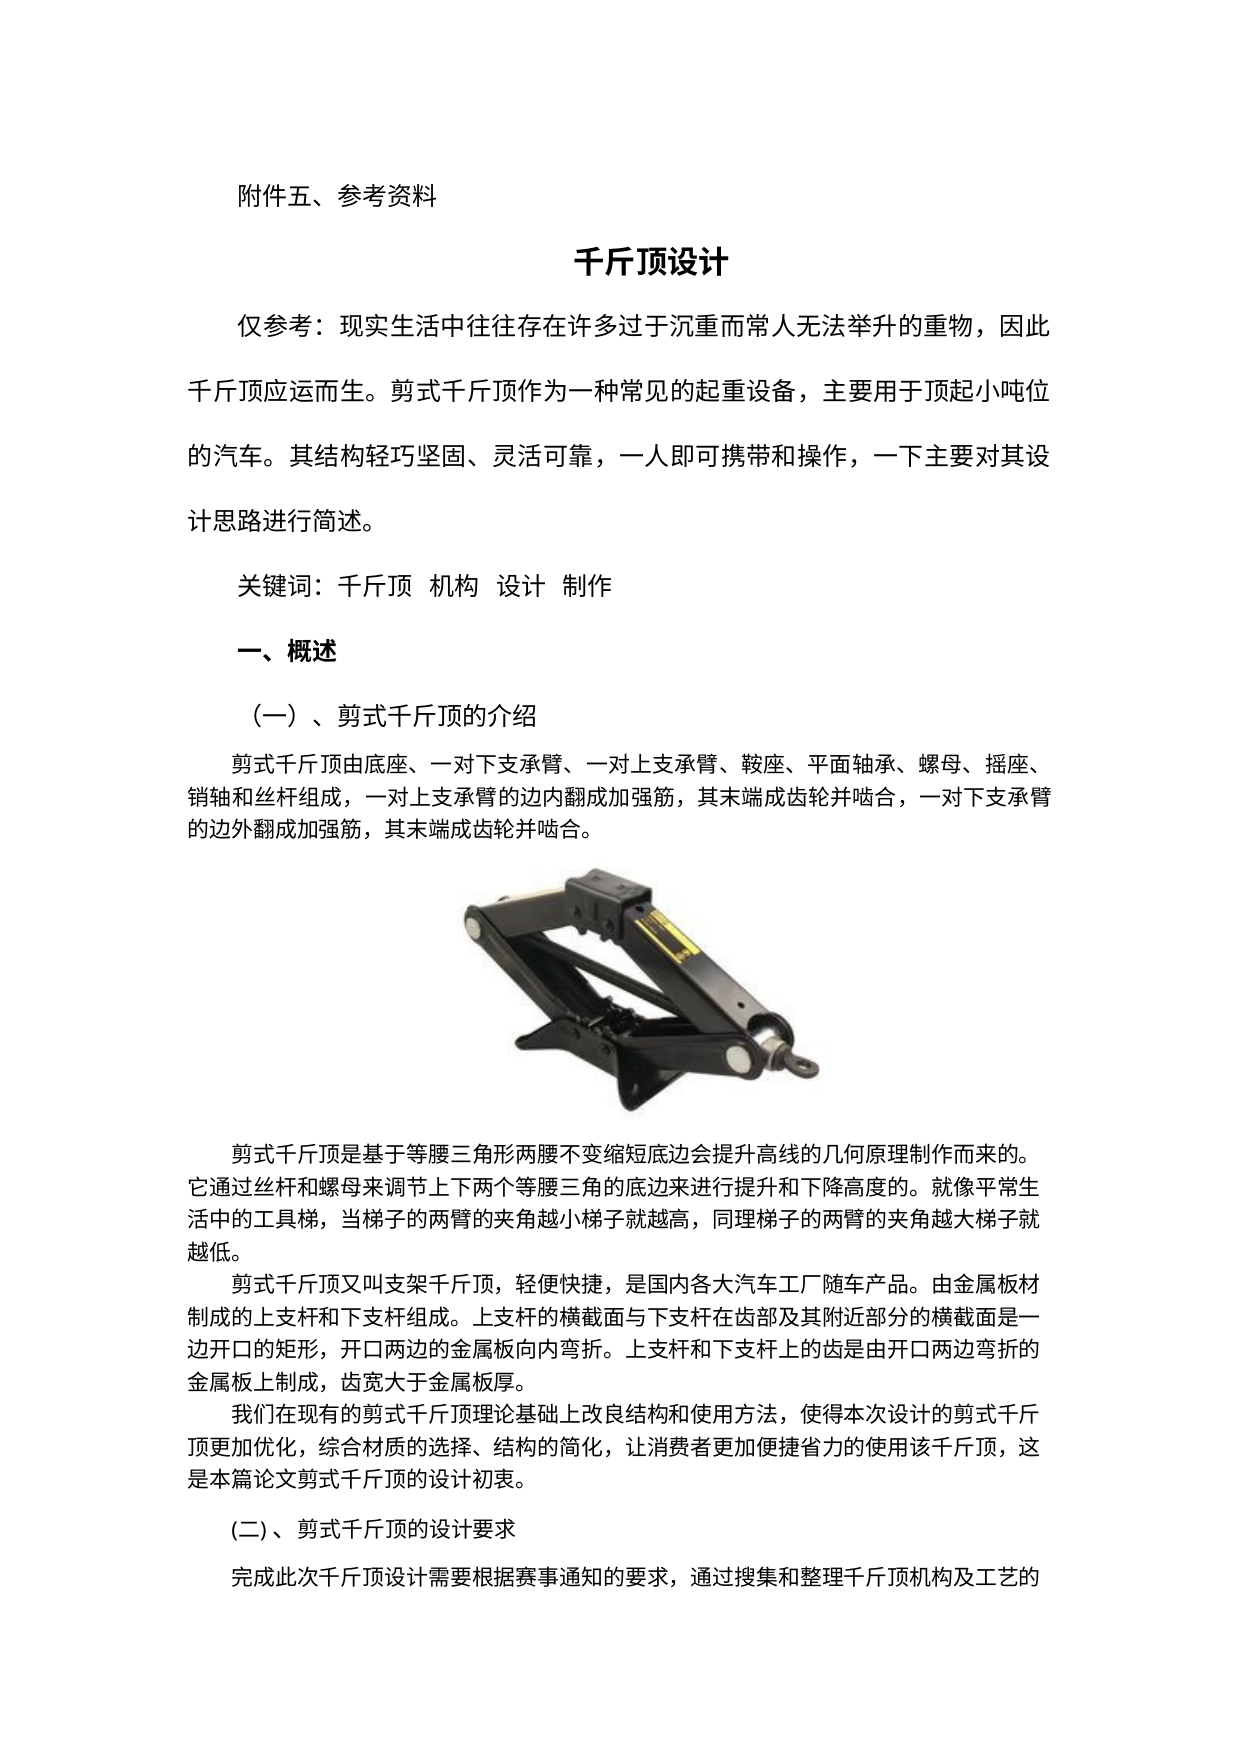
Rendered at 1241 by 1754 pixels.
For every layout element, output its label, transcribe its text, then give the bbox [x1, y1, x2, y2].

text 剪式千斤顶是基于等腰三角形两腰不变缩短底边会提升高线的几何原理制作而来的。它通过丝杆和螺母来调节上下两个等腰三角的底边来进行提升和下降高度的。就像平常生活中的工具梯，当梯子的两臂的夹角越小梯子就越高，同理梯子的两臂的夹角越大梯子就越低。 [187, 1137, 1053, 1267]
text （一）、剪式千斤顶的介绍 [187, 682, 1053, 747]
text 一、概述 [187, 617, 1053, 682]
text 剪式千斤顶又叫支架千斤顶，轻便快捷，是国内各大汽车工厂随车产品。由金属板材制成的上支杆和下支杆组成。上支杆的横截面与下支杆在齿部及其附近部分的横截面是一边开口的矩形，开口两边的金属板向内弯折。上支杆和下支杆上的齿是由开口两边弯折的金属板上制成，齿宽大于金属板厚。 [187, 1267, 1053, 1397]
text (二) 、剪式千斤顶的设计要求 [187, 1494, 1053, 1559]
text 仅参考：现实生活中往往存在许多过于沉重而常人无法举升的重物，因此千斤顶应运而生。剪式千斤顶作为一种常见的起重设备，主要用于顶起小吨位的汽车。其结构轻巧坚固、灵活可靠，一人即可携带和操作，一下主要对其设计思路进行简述。 [187, 292, 1053, 552]
text 我们在现有的剪式千斤顶理论基础上改良结构和使用方法，使得本次设计的剪式千斤顶更加优化，综合材质的选择、结构的简化，让消费者更加便捷省力的使用该千斤顶，这是本篇论文剪式千斤顶的设计初衷。 [187, 1397, 1053, 1494]
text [187, 1559, 1053, 1592]
picture [432, 844, 852, 1132]
text 关键词：千斤顶 机构 设计 制作 [187, 552, 1053, 617]
text 附件五、参考资料 [187, 162, 1053, 227]
text 千斤顶设计 [187, 227, 1053, 292]
text 剪式千斤顶由底座、一对下支承臂、一对上支承臂、鞍座、平面轴承、螺母、摇座、销轴和丝杆组成，一对上支承臂的边内翻成加强筋，其末端成齿轮并啮合，一对下支承臂的边外翻成加强筋，其末端成齿轮并啮合。 [187, 747, 1053, 844]
